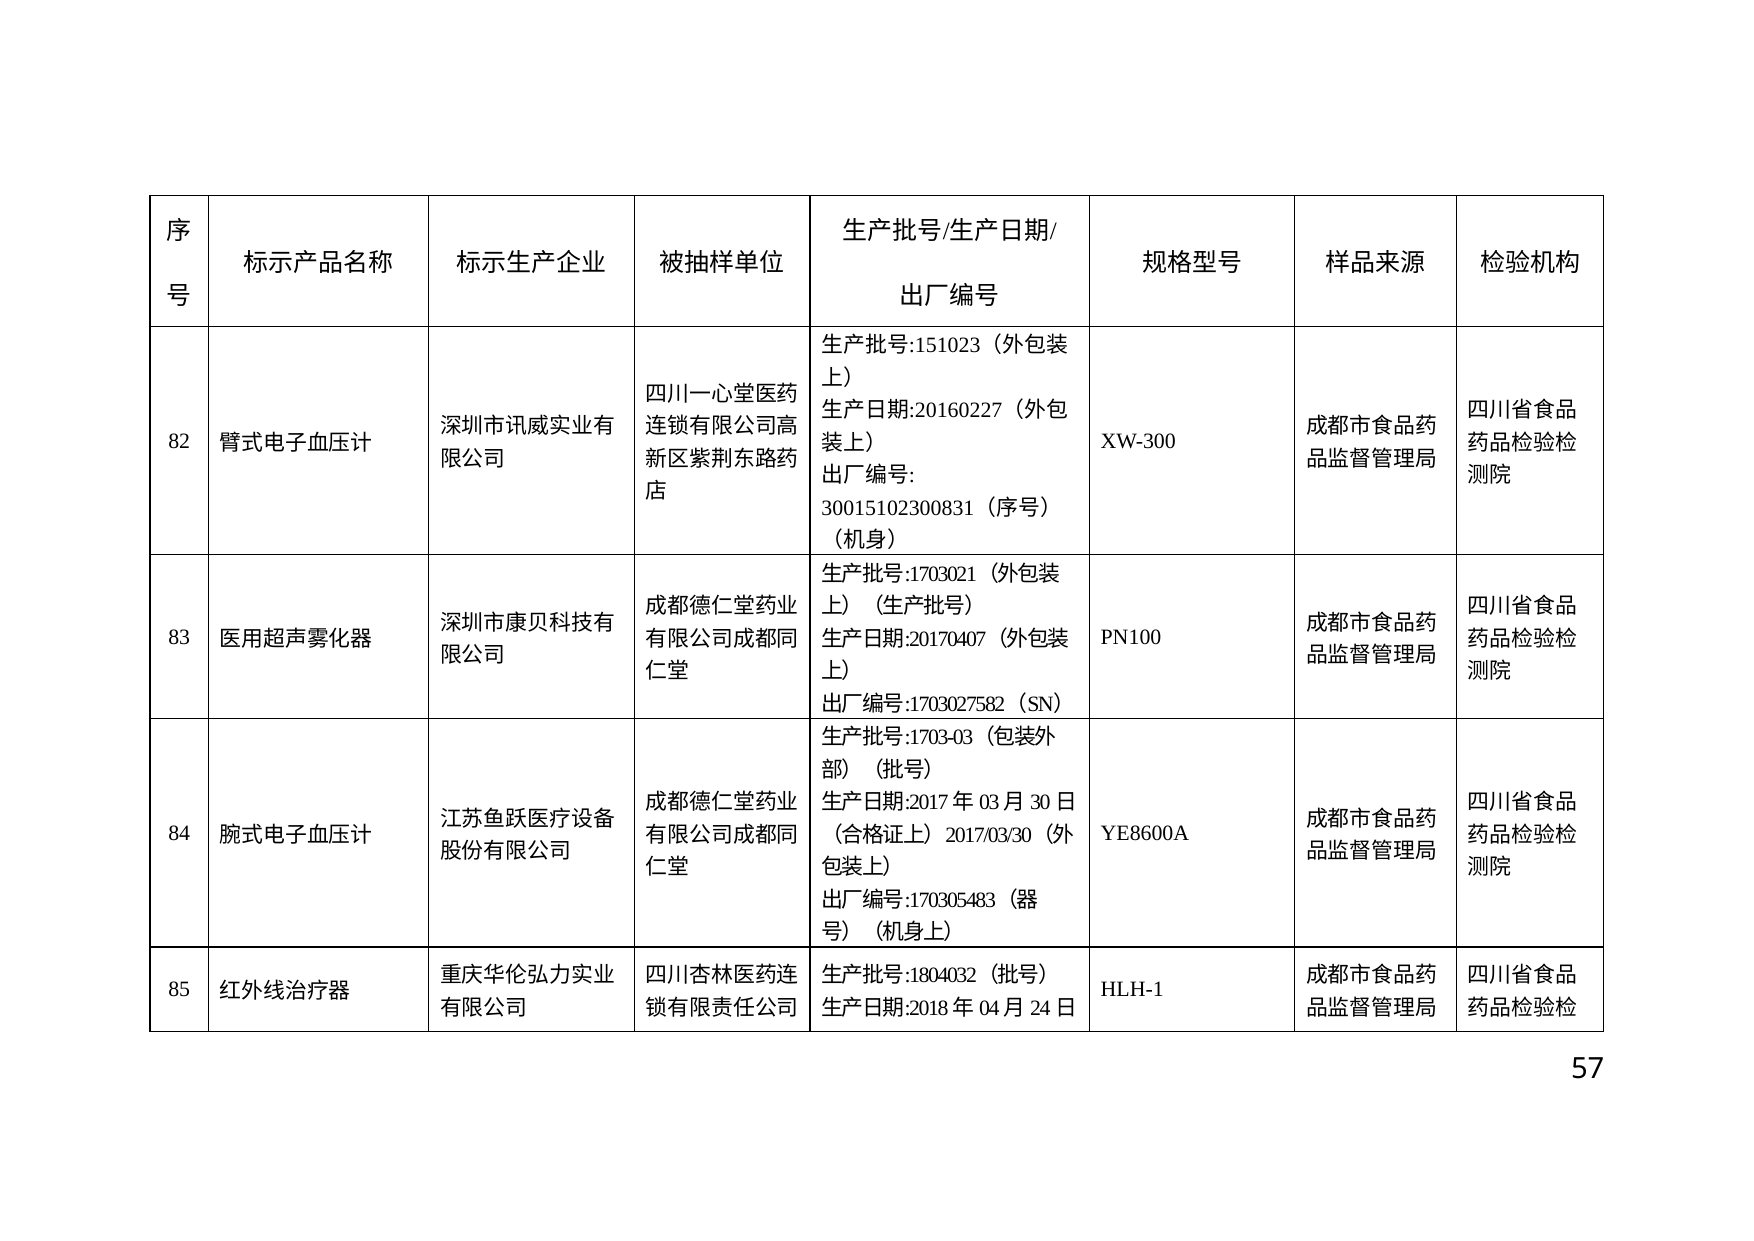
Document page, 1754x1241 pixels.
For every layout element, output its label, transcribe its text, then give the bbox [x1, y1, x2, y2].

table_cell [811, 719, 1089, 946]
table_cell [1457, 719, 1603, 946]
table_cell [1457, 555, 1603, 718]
table_header 样品来源 [1295, 196, 1456, 326]
table_header 检验机构 [1457, 196, 1603, 326]
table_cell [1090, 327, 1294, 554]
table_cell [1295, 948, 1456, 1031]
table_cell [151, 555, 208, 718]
table_header 标示产品名称 [209, 196, 428, 326]
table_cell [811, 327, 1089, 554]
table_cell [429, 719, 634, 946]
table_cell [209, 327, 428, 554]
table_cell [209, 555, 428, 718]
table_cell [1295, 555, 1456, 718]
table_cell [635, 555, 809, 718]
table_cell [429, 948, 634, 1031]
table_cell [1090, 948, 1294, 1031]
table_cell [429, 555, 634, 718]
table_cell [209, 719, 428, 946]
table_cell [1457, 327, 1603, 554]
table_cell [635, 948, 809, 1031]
table_header 规格型号 [1090, 196, 1294, 326]
table_header 标示生产企业 [429, 196, 634, 326]
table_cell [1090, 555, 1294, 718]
table_header 序号 [151, 196, 208, 326]
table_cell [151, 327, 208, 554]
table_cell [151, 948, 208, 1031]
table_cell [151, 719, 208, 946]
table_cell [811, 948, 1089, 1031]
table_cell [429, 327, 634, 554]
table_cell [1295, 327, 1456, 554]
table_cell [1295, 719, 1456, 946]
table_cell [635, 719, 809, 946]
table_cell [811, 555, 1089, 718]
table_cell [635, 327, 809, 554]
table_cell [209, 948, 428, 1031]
table_header 被抽样单位 [635, 196, 809, 326]
table_header 生产批号/生产日期/ 出厂编号 [811, 196, 1089, 326]
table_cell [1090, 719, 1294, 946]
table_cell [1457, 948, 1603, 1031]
